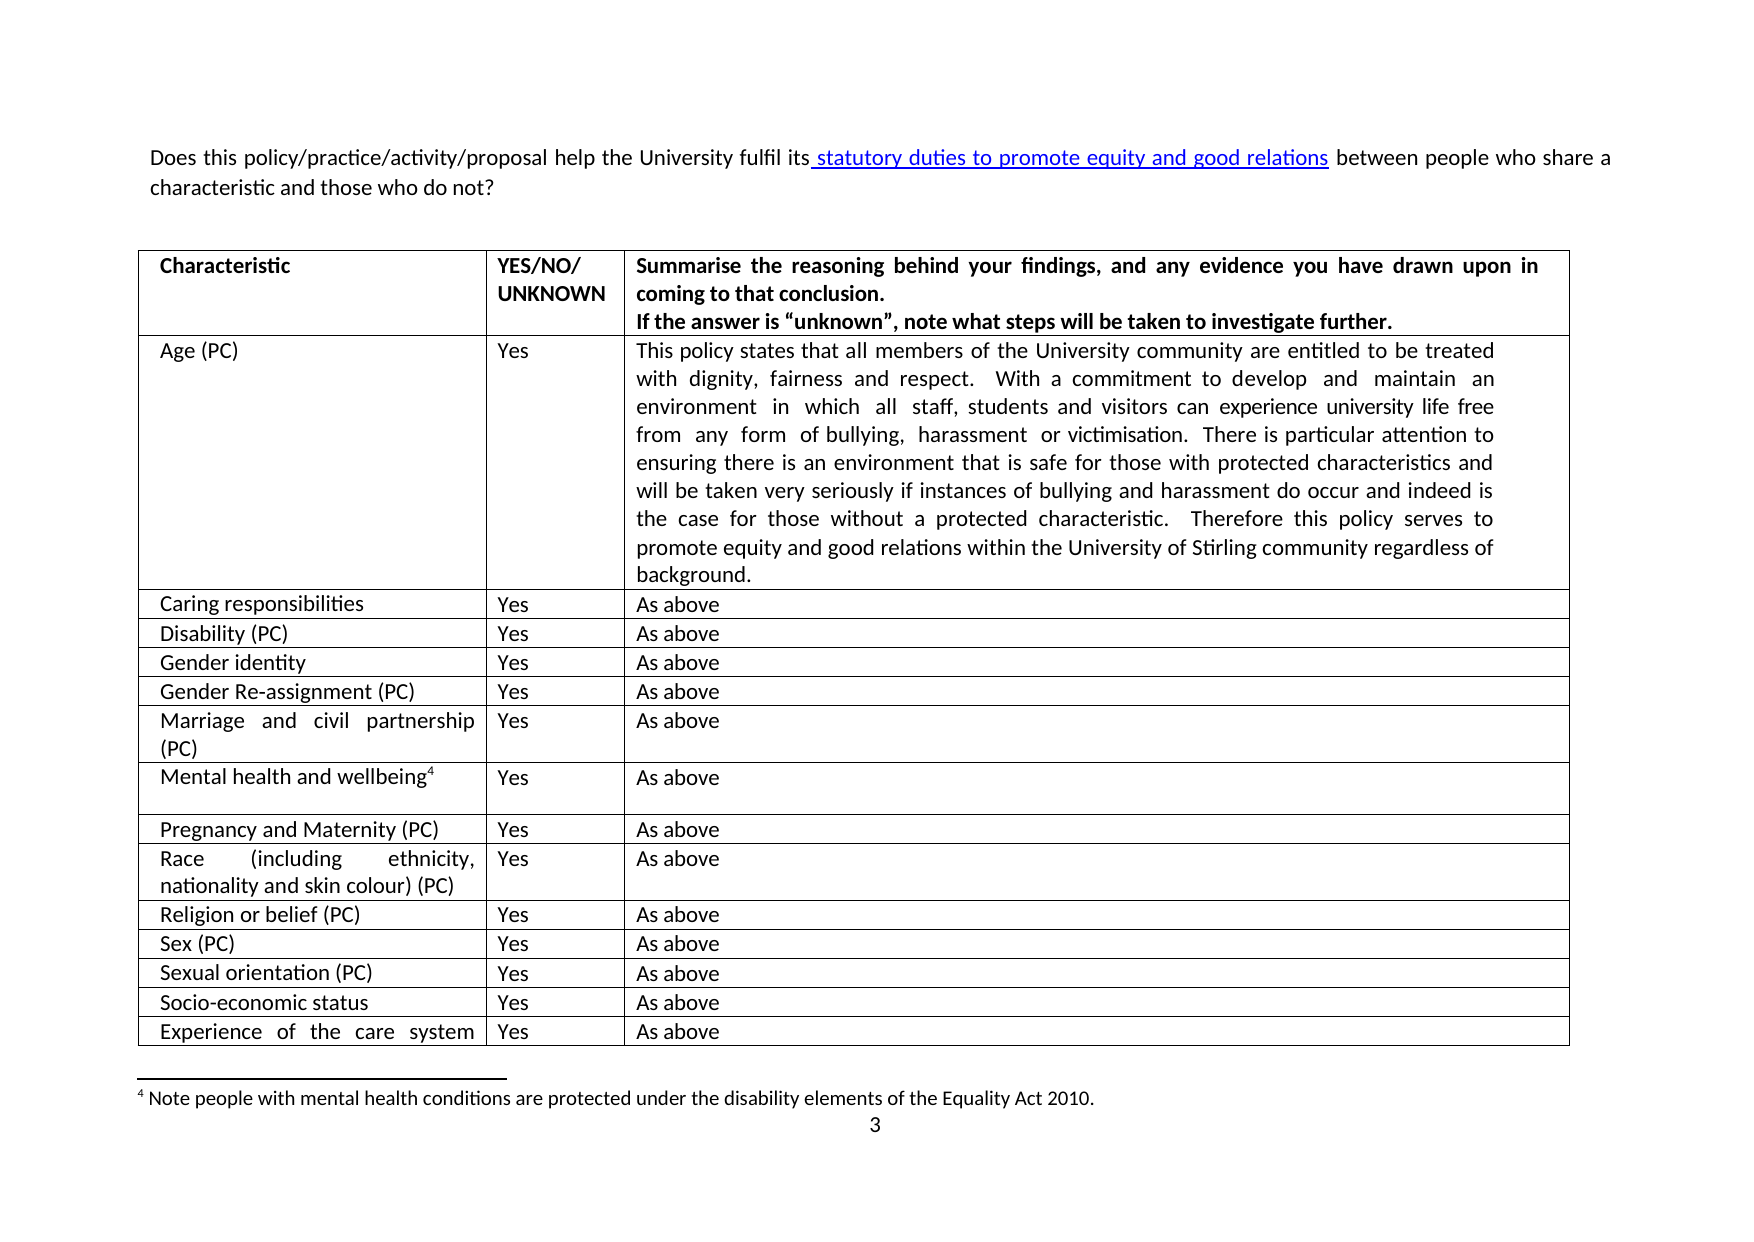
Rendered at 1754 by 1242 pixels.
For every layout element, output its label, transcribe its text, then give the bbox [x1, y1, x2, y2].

table_cell Yes [487, 677, 624, 705]
table_cell As above [625, 959, 1569, 987]
table_cell As above [625, 619, 1569, 647]
table_cell Socio-economic status [139, 988, 486, 1016]
table_cell As above [625, 844, 1569, 899]
table_cell Age (PC) [139, 336, 486, 589]
table_cell Yes [487, 648, 624, 676]
table_cell Yes [487, 1017, 624, 1045]
table_cell Pregnancy and Maternity (PC) [139, 815, 486, 843]
table_cell Caring responsibilities [139, 590, 486, 618]
table_cell As above [625, 648, 1569, 676]
table_cell Yes [487, 590, 624, 618]
table_cell As above [625, 706, 1569, 762]
table_cell As above [625, 815, 1569, 843]
table_cell Religion or belief (PC) [139, 901, 486, 928]
table_cell Yes [487, 706, 624, 762]
table_cell Disability (PC) [139, 619, 486, 647]
table_cell As above [625, 930, 1569, 958]
table_cell As above [625, 677, 1569, 705]
table_cell Sexual orientation (PC) [139, 959, 486, 987]
table_cell As above [625, 1017, 1569, 1045]
table_cell Yes [487, 619, 624, 647]
table_cell Race (including ethnicity, nationality and skin colour) (PC) [139, 844, 486, 899]
table_cell Sex (PC) [139, 930, 486, 958]
table_cell Yes [487, 763, 624, 814]
table_cell Gender Re‐assignment (PC) [139, 677, 486, 705]
table_header YES/NO/ UNKNOWN [487, 251, 624, 335]
table_cell Yes [487, 988, 624, 1016]
table_cell Yes [487, 844, 624, 899]
table_cell Yes [487, 959, 624, 987]
table_cell Gender identity [139, 648, 486, 676]
table_cell Mental health and wellbeing [139, 763, 486, 814]
table_cell As above [625, 901, 1569, 928]
table_cell Yes [487, 815, 624, 843]
text Does this policy/practice/activity/proposal help the University fulfil its statutory duties to promote equity and good relations between people who share a characteristic and those who do not? [150, 143, 1612, 201]
table_cell As above [625, 763, 1569, 814]
table_cell As above [625, 590, 1569, 618]
table_cell Yes [487, 336, 624, 589]
table_cell As above [625, 988, 1569, 1016]
table_header Characteristic [139, 251, 486, 335]
table_header Summarise the reasoning behind your findings, and any evidence you have drawn upon in coming to that conclusion. If the answer is “unknown”, note what steps will be taken to investigate further. [625, 251, 1569, 335]
table_cell Marriage and civil partnership (PC) [139, 706, 486, 762]
table_cell Yes [487, 901, 624, 928]
table_cell This policy states that all members of the University community are entitled to be treated with dignity, fairness and respect. With a commitment to develop and maintain an environment in which all staff, students and visitors can experience university life free from any form of bullying, harassment or victimisation. There is particular attention to ensuring there is an environment that is safe for those with protected characteristics and will be taken very seriously if instances of bullying and harassment do occur and indeed is the case for those without a protected characteristic. Therefore this policy serves to promote equity and good relations within the University of Stirling community regardless of background. [625, 336, 1569, 589]
table_cell Yes [487, 930, 624, 958]
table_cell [139, 1017, 486, 1045]
